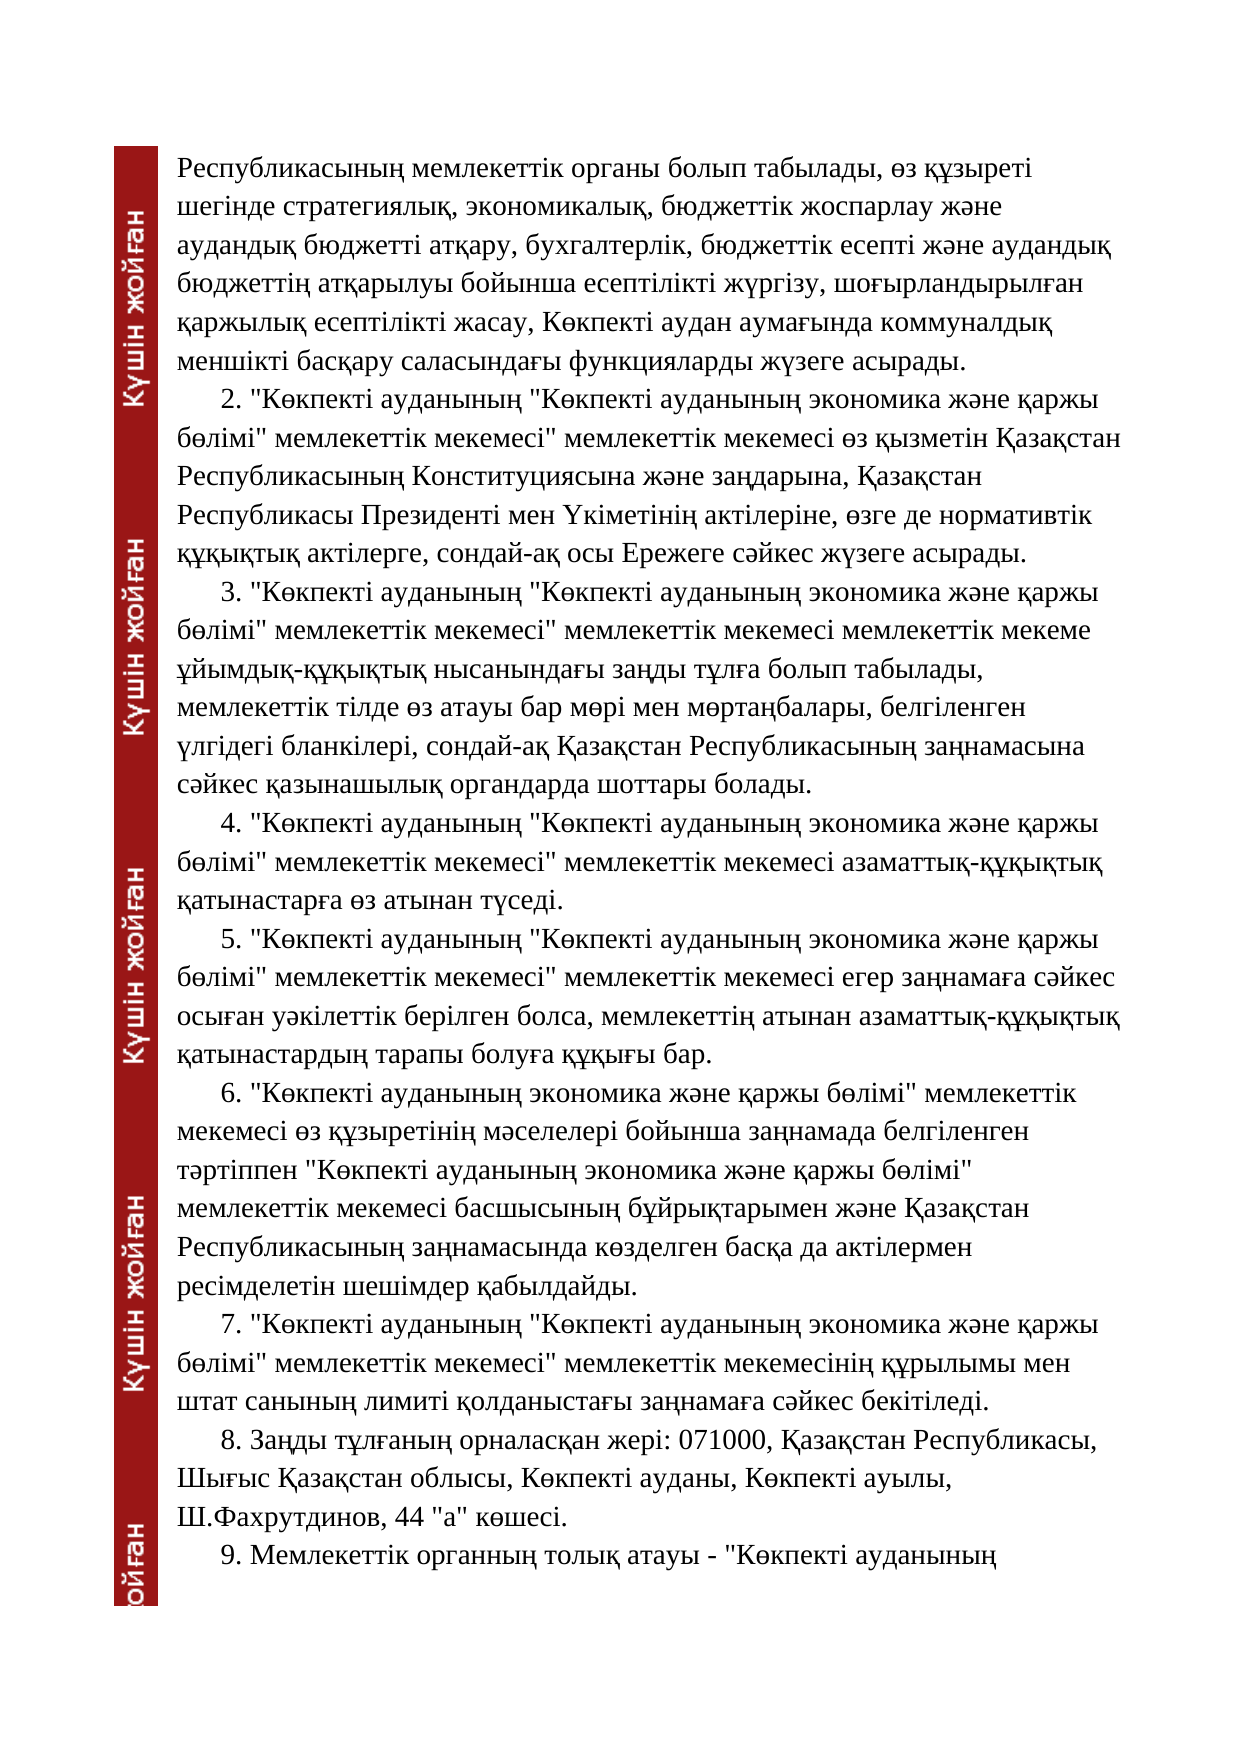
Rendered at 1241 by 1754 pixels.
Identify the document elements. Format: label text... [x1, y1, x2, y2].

picture [114, 1571, 158, 1606]
picture [114, 146, 158, 150]
